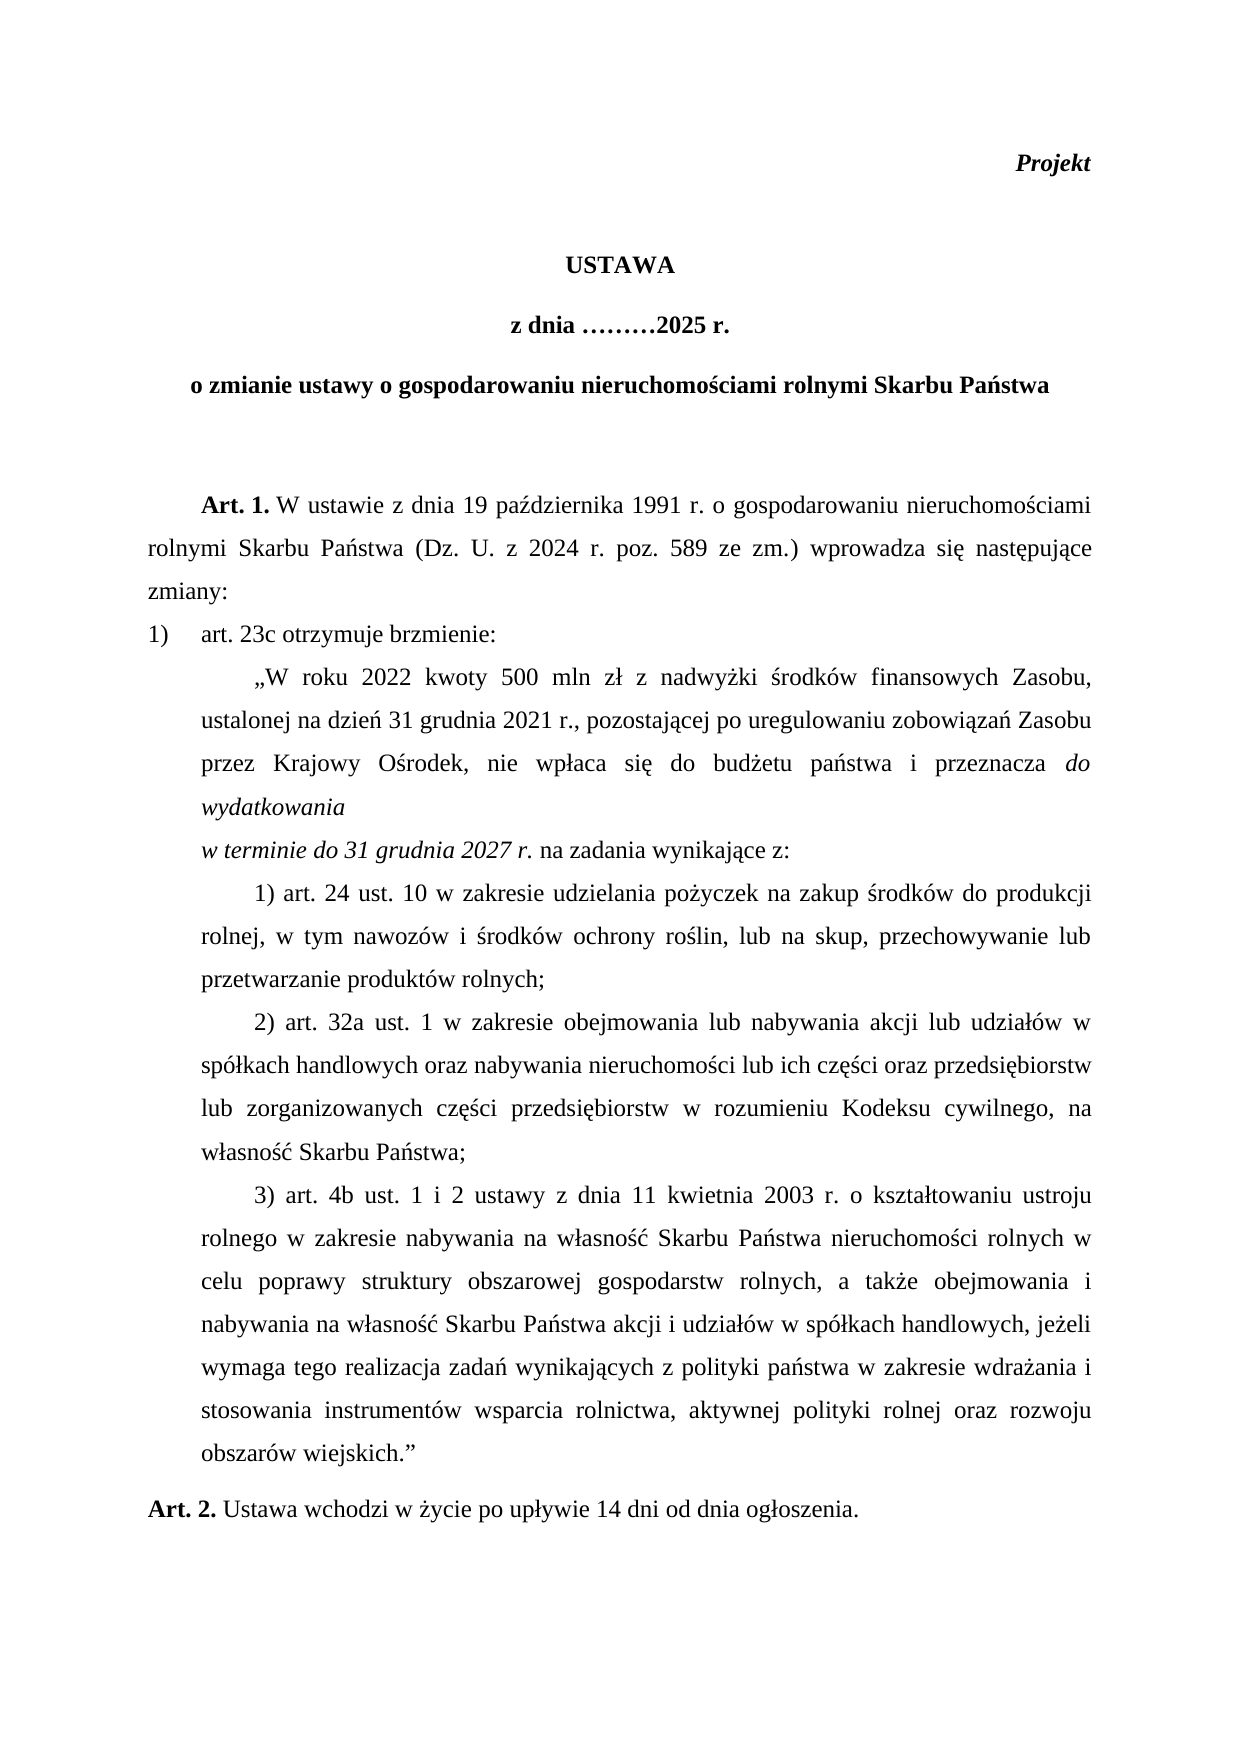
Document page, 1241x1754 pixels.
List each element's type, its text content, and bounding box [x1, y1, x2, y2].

text „W roku 2022 kwoty 500 mln zł z nadwyżki środków finansowych Zasobu, ustalonej na dzień 31 grudnia 2021 r., pozostającej po uregulowaniu zobowiązań Zasobu przez Krajowy Ośrodek, nie wpłaca się do budżetu państwa i przeznacza do wydatkowania w terminie do 31 grudnia 2027 r. na zadania wynikające z: [201, 662, 1093, 863]
text Art. 1. W ustawie z dnia 19 października 1991 r. o gospodarowaniu nieruchomościami rolnymi Skarbu Państwa (Dz. U. z 2024 r. poz. 589 ze zm.) wprowadza się następujące zmiany: [148, 490, 1093, 605]
text Art. 2. Ustawa wchodzi w życie po upływie 14 dni od dnia ogłoszenia. [148, 1494, 1093, 1523]
text z dnia ………2025 r. [148, 310, 1093, 339]
text Projekt [148, 148, 1093, 176]
text 1) art. 23c otrzymuje brzmienie: [148, 619, 1093, 648]
text USTAWA [148, 251, 1093, 279]
text 1) art. 24 ust. 10 w zakresie udzielania pożyczek na zakup środków do produkcji rolnej, w tym nawozów i środków ochrony roślin, lub na skup, przechowywanie lub przetwarzanie produktów rolnych; [201, 878, 1093, 993]
text 2) art. 32a ust. 1 w zakresie obejmowania lub nabywania akcji lub udziałów w spółkach handlowych oraz nabywania nieruchomości lub ich części oraz przedsiębiorstw lub zorganizowanych części przedsiębiorstw w rozumieniu Kodeksu cywilnego, na własność Skarbu Państwa; [201, 1007, 1093, 1165]
text o zmianie ustawy o gospodarowaniu nieruchomościami rolnymi Skarbu Państwa [148, 370, 1093, 399]
text 3) art. 4b ust. 1 i 2 ustawy z dnia 11 kwietnia 2003 r. o kształtowaniu ustroju rolnego w zakresie nabywania na własność Skarbu Państwa nieruchomości rolnych w celu poprawy struktury obszarowej gospodarstw rolnych, a także obejmowania i nabywania na własność Skarbu Państwa akcji i udziałów w spółkach handlowych, jeżeli wymaga tego realizacja zadań wynikających z polityki państwa w zakresie wdrażania i stosowania instrumentów wsparcia rolnictwa, aktywnej polityki rolnej oraz rozwoju obszarów wiejskich.” [201, 1180, 1093, 1467]
